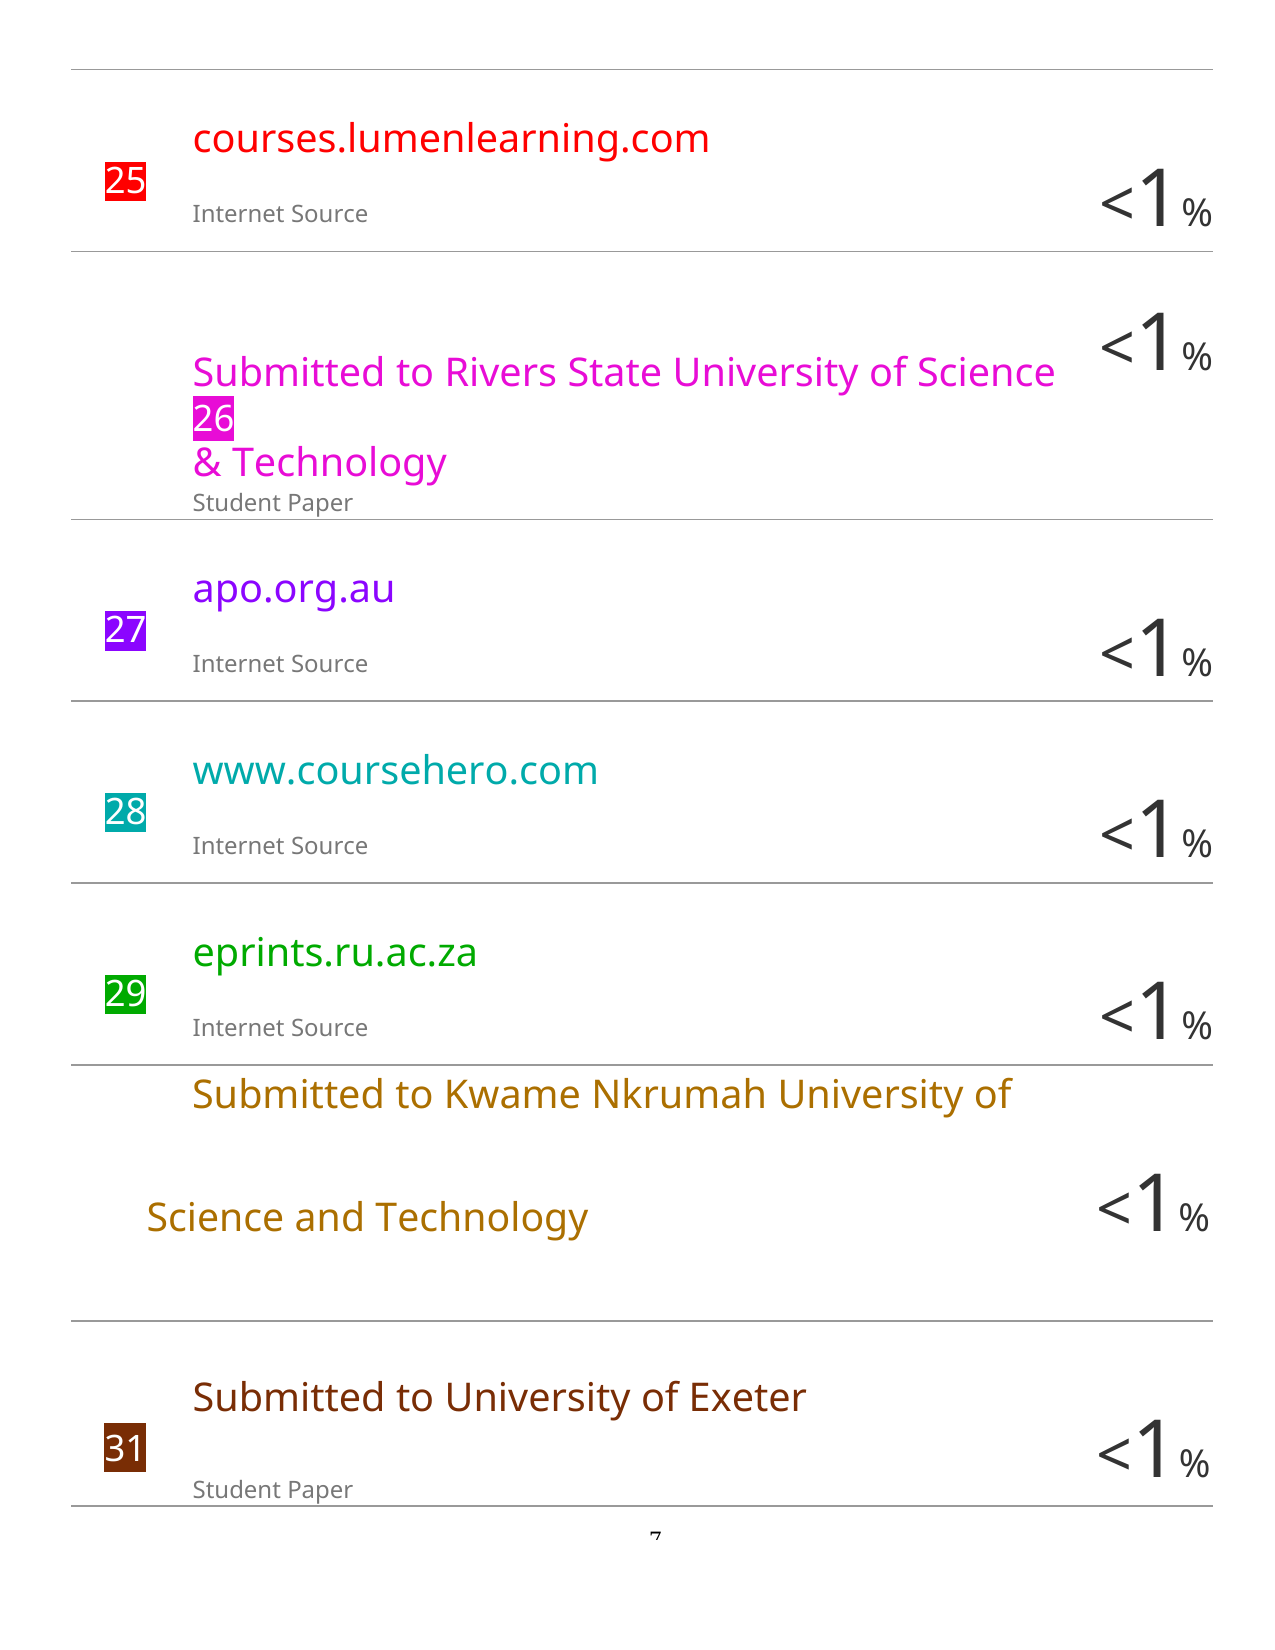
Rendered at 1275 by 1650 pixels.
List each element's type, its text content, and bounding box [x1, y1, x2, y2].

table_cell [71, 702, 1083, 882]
table_header <1% [1084, 70, 1213, 251]
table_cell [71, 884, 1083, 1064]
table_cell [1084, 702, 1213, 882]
subtitle Submitted to Kwame Nkrumah University of [192, 1067, 1225, 1121]
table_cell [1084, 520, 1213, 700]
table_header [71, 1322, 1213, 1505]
table_cell <1% [1084, 252, 1213, 519]
text Science and Technology <1% [146, 1146, 1225, 1255]
table_cell apo.org.au 27 Internet Source [71, 520, 1083, 700]
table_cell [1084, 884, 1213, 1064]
table_cell Submitted to Rivers State University of Science 26 & Technology Student Paper [71, 252, 1083, 519]
table_header courses.lumenlearning.com 25 Internet Source [71, 70, 1083, 251]
